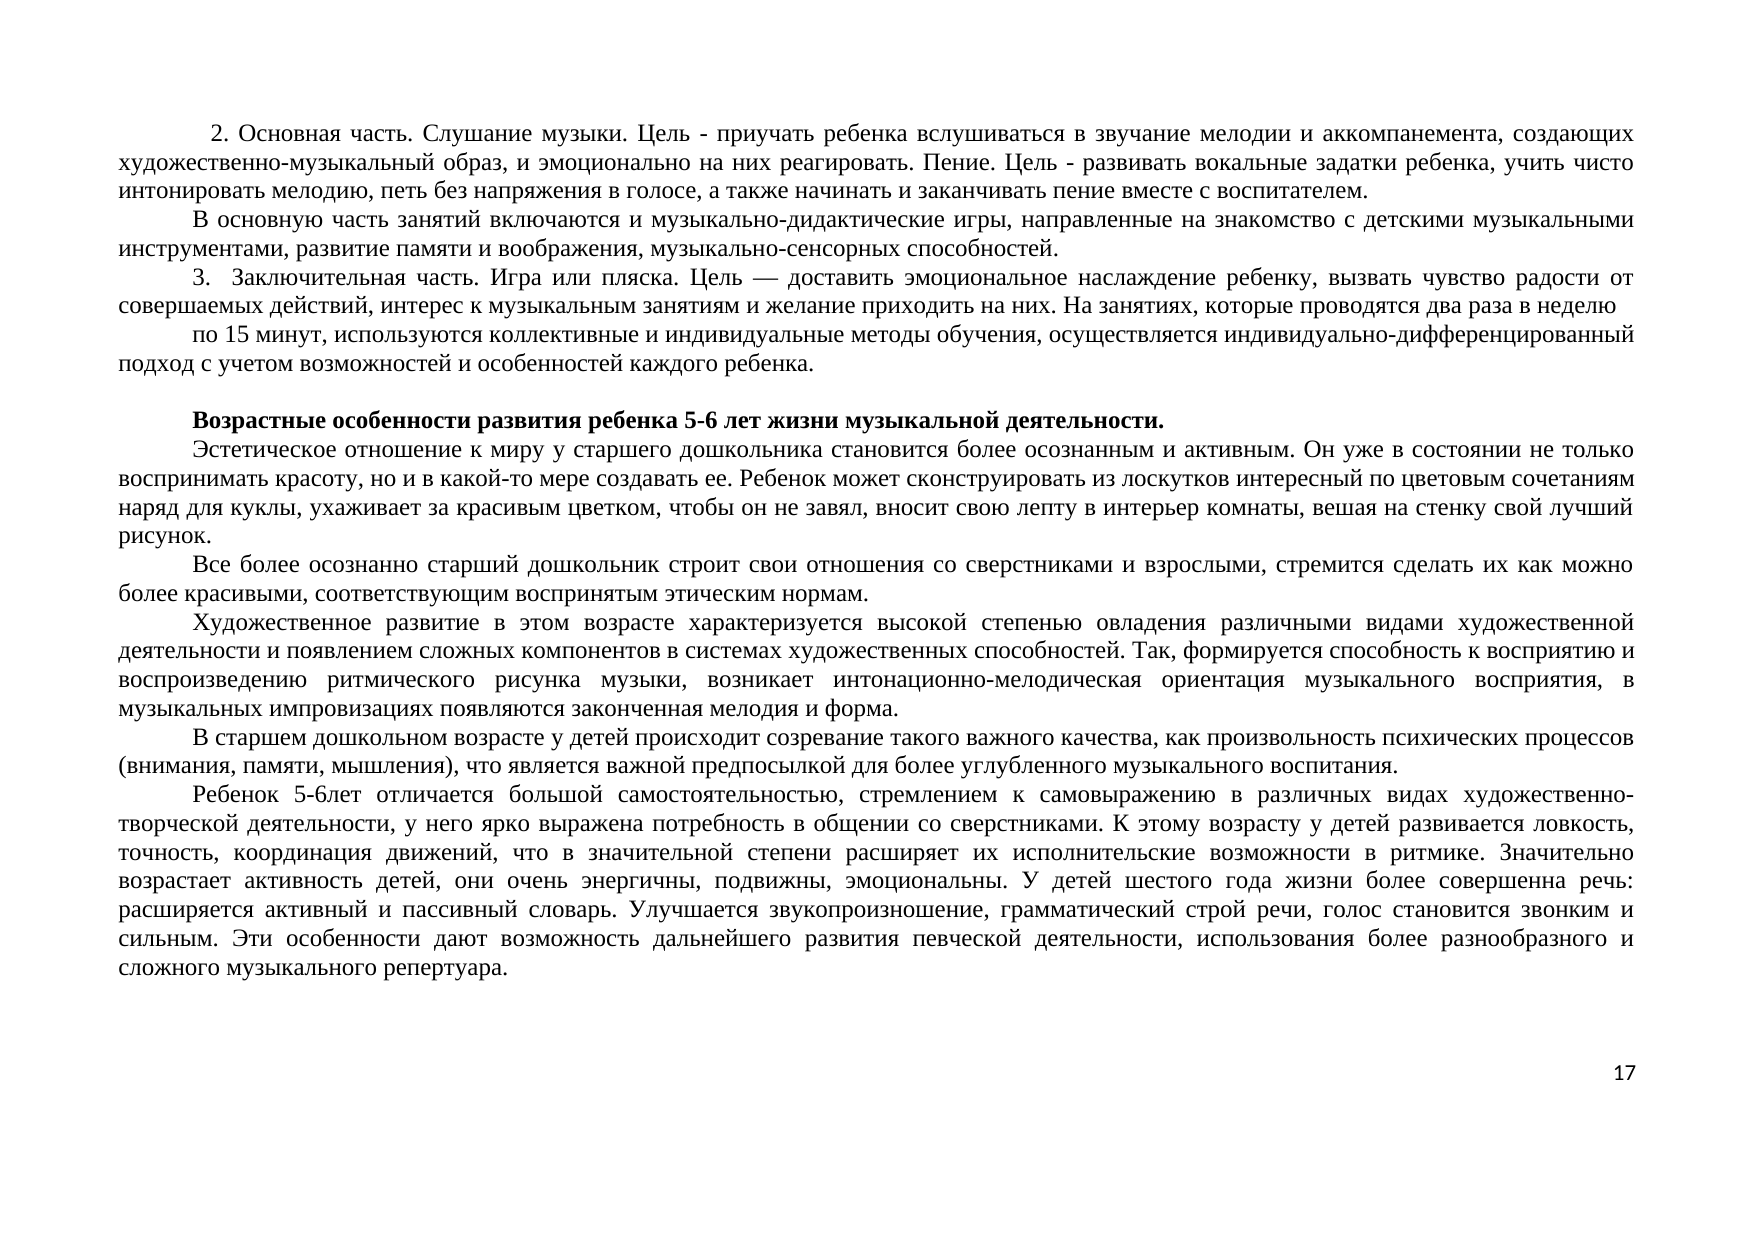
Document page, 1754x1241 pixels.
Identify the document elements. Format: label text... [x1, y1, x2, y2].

text Эстетическое отношение к миру у старшего дошкольника становится более осознанным и активным. Он уже в состоянии не только воспринимать красоту, но и в какой-то мере создавать ее. Ребенок может сконструировать из лоскутков интересный по цветовым сочетаниям наряд для куклы, ухаживает за красивым цветком, чтобы он не завял, вносит свою лепту в интерьер комнаты, вешая на стенку свой лучший рисунок. [118, 434, 1636, 549]
text 2. Основная часть. Слушание музыки. Цель - приучать ребенка вслушиваться в звучание мелодии и аккомпанемента, создающих художественно-музыкальный образ, и эмоционально на них реагировать. Пение. Цель - развивать вокальные задатки ребенка, учить чисто интонировать мелодию, петь без напряжения в голосе, а также начинать и заканчивать пение вместе с воспитателем. [118, 118, 1636, 204]
text 3. Заключительная часть. Игра или пляска. Цель — доставить эмоциональное наслаждение ребенку, вызвать чувство радости от совершаемых действий, интерес к музыкальным занятиям и желание приходить на них. На занятиях, которые проводятся два раза в неделю [118, 262, 1636, 319]
text Возрастные особенности развития ребенка 5-6 лет жизни музыкальной деятельности. [118, 406, 1636, 434]
text по 15 минут, используются коллективные и индивидуальные методы обучения, осуществляется индивидуально-дифференцированный подход с учетом возможностей и особенностей каждого ребенка. [118, 319, 1636, 377]
text Ребенок 5-6лет отличается большой самостоятельностью, стремлением к самовыражению в различных видах художественно-творческой деятельности, у него ярко выражена потребность в общении со сверстниками. К этому возрасту у детей развивается ловкость, точность, координация движений, что в значительной степени расширяет их исполнительские возможности в ритмике. Значительно возрастает активность детей, они очень энергичны, подвижны, эмоциональны. У детей шестого года жизни более совершенна речь: расширяется активный и пассивный словарь. Улучшается звукопроизношение, грамматический строй речи, голос становится звонким и сильным. Эти особенности дают возможность дальнейшего развития певческой деятельности, использования более разнообразного и сложного музыкального репертуара. [118, 779, 1636, 981]
text Все более осознанно старший дошкольник строит свои отношения со сверстниками и взрослыми, стремится сделать их как можно более красивыми, соответствующим воспринятым этическим нормам. [118, 549, 1636, 607]
text В основную часть занятий включаются и музыкально-дидактические игры, направленные на знакомство с детскими музыкальными инструментами, развитие памяти и воображения, музыкально-сенсорных способностей. [118, 204, 1636, 262]
text В старшем дошкольном возрасте у детей происходит созревание такого важного качества, как произвольность психических процессов (внимания, памяти, мышления), что является важной предпосылкой для более углубленного музыкального воспитания. [118, 722, 1636, 779]
text Художественное развитие в этом возрасте характеризуется высокой степенью овладения различными видами художественной деятельности и появлением сложных компонентов в системах художественных способностей. Так, формируется способность к восприятию и воспроизведению ритмического рисунка музыки, возникает интонационно-мелодическая ориентация музыкального восприятия, в музыкальных импровизациях появляются законченная мелодия и форма. [118, 607, 1636, 722]
